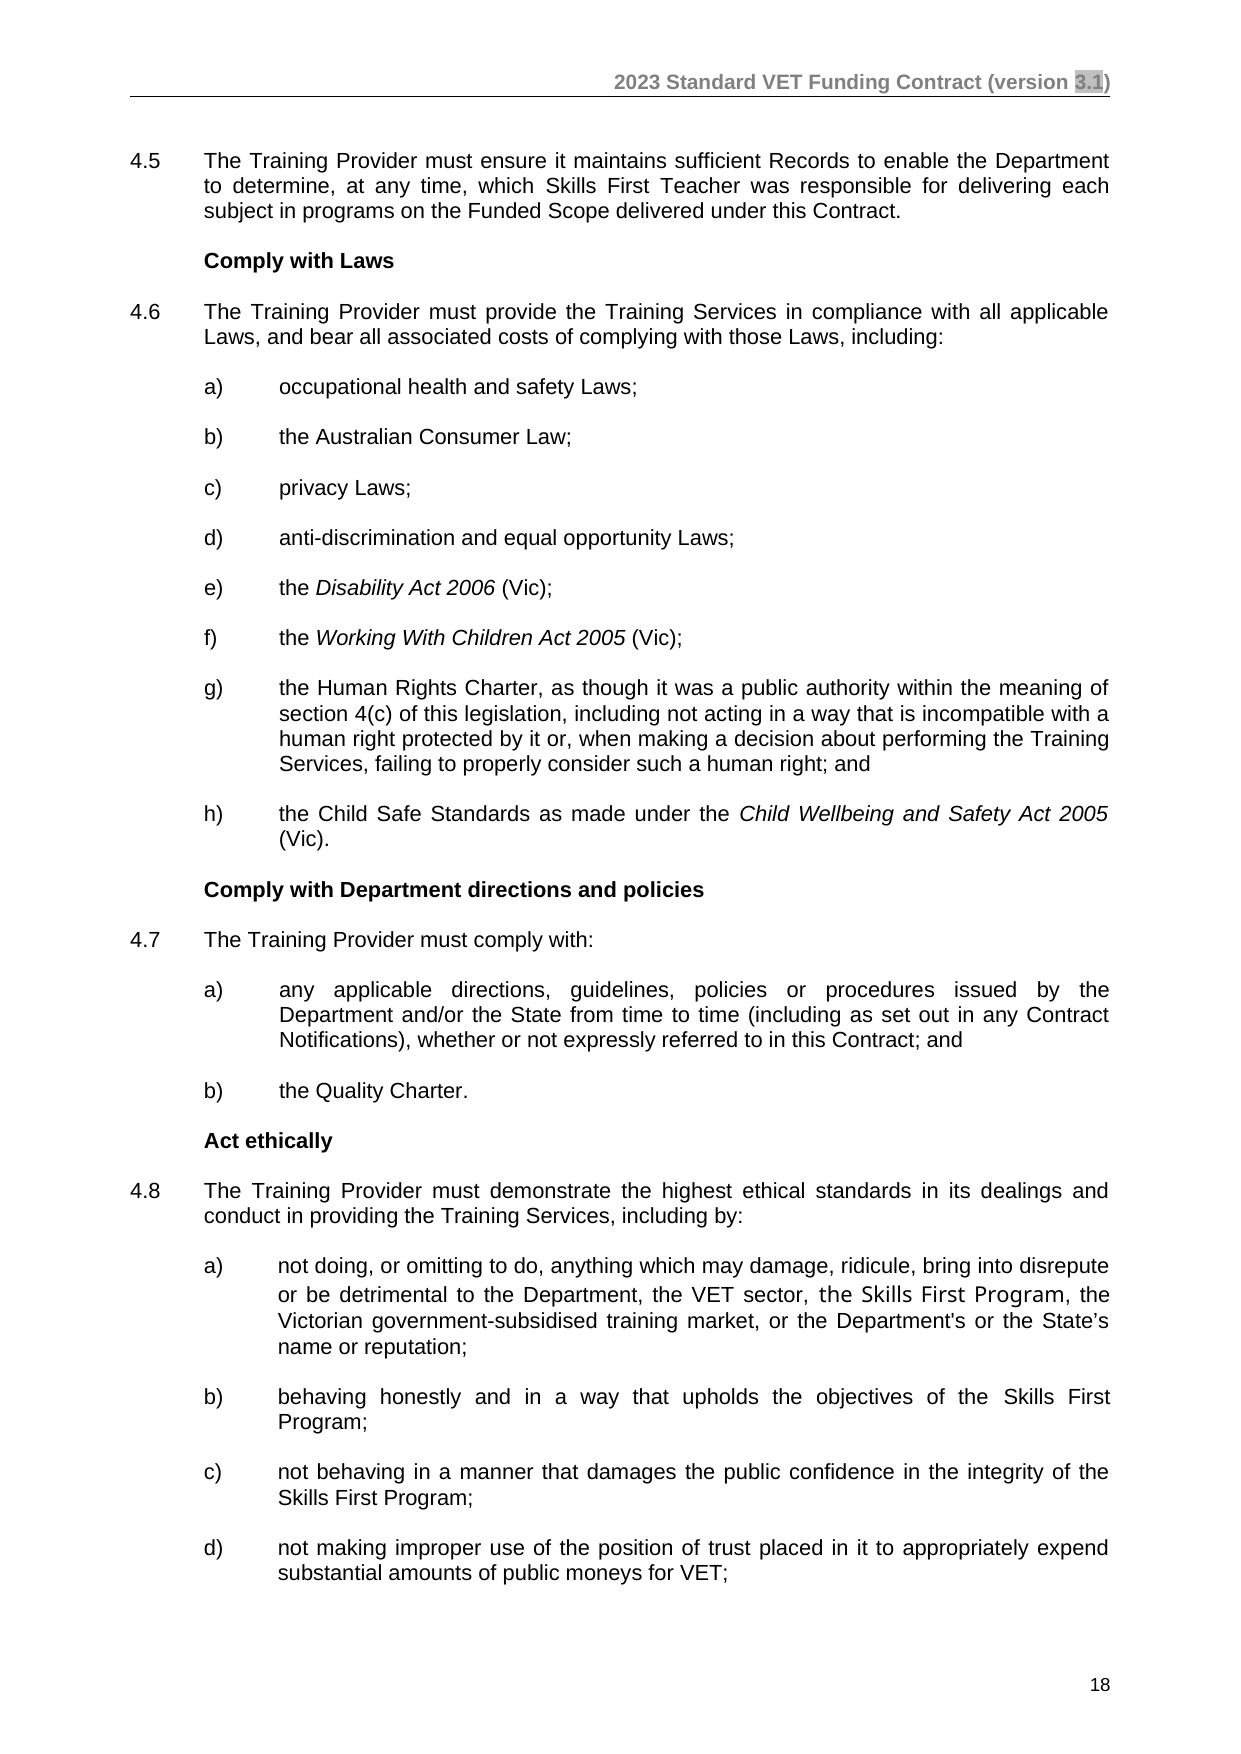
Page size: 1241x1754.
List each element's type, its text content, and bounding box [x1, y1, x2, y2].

subtitle the Disability Act 2006 (Vic); [204, 575, 1110, 600]
subtitle Comply with Department directions and policies [204, 876, 1110, 902]
subtitle any applicable directions, guidelines, policies or procedures issued by the Department and/or the State from time to time (including as set out in any Contract Notifications), whether or not expressly referred to in this Contract; and [204, 977, 1110, 1052]
subtitle the Child Safe Standards as made under the Child Wellbeing and Safety Act 2005 (Vic). [204, 801, 1110, 851]
subtitle not behaving in a manner that damages the public confidence in the integrity of the Skills First Program; [204, 1459, 1110, 1509]
subtitle the Quality Charter. [204, 1077, 1110, 1103]
subtitle The Training Provider must provide the Training Services in compliance with all applicable Laws, and bear all associated costs of complying with those Laws, including: [130, 298, 1110, 349]
subtitle not doing, or omitting to do, anything which may damage, ridicule, bring into disrepute or be detrimental to the Department, the VET sector, the Skills First Program, the Victorian government-subsidised training market, or the Department's or the State’s name or reputation; [204, 1253, 1110, 1359]
subtitle privacy Laws; [204, 474, 1110, 499]
subtitle anti-discrimination and equal opportunity Laws; [204, 524, 1110, 550]
subtitle Act ethically [204, 1128, 1110, 1153]
subtitle The Training Provider must ensure it maintains sufficient Records to enable the Department to determine, at any time, which Skills First Teacher was responsible for delivering each subject in programs on the Funded Scope delivered under this Contract. [130, 148, 1110, 223]
subtitle The Training Provider must demonstrate the highest ethical standards in its dealings and conduct in providing the Training Services, including by: [130, 1178, 1110, 1228]
subtitle the Working With Children Act 2005 (Vic); [204, 625, 1110, 650]
subtitle behaving honestly and in a way that upholds the objectives of the Skills First Program; [204, 1384, 1110, 1434]
subtitle not making improper use of the position of trust placed in it to appropriately expend substantial amounts of public moneys for VET; [204, 1534, 1110, 1585]
subtitle Comply with Laws [204, 248, 1110, 273]
subtitle the Human Rights Charter, as though it was a public authority within the meaning of section 4(c) of this legislation, including not acting in a way that is incompatible with a human right protected by it or, when making a decision about performing the Training Services, failing to properly consider such a human right; and [204, 675, 1110, 776]
subtitle the Australian Consumer Law; [204, 424, 1110, 449]
subtitle The Training Provider must comply with: [130, 927, 1110, 952]
subtitle occupational health and safety Laws; [204, 374, 1110, 399]
